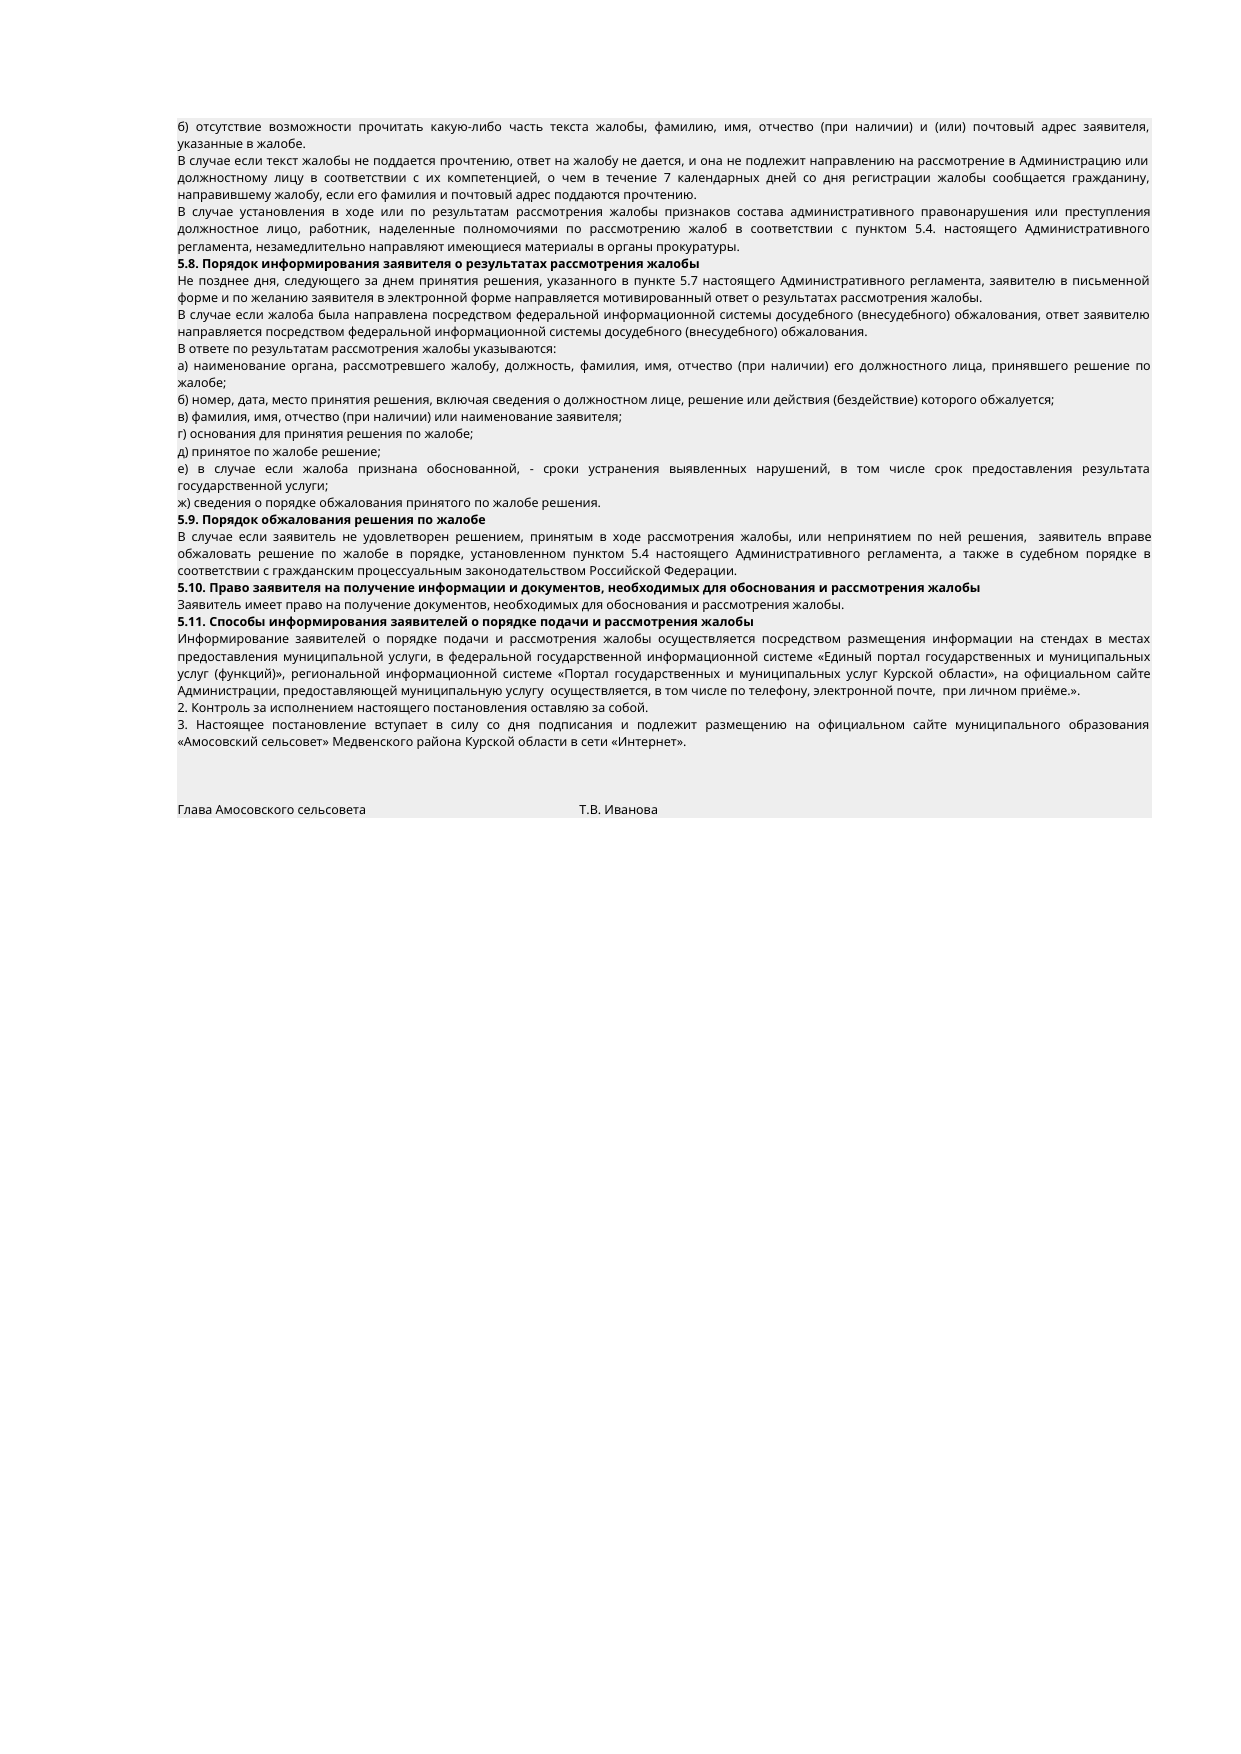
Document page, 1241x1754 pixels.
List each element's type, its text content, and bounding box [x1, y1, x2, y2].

text в) фамилия, имя, отчество (при наличии) или наименование заявителя; [177, 408, 1152, 426]
text б) номер, дата, место принятия решения, включая сведения о должностном лице, решение или действия (бездействие) которого обжалуется; [177, 391, 1152, 408]
text 3. Настоящее постановление вступает в силу со дня подписания и подлежит размещению на официальном сайте муниципального образования «Амосовский сельсовет» Медвенского района Курской области в сети «Интернет». [177, 716, 1152, 750]
text Глава Амосовского сельсовета Т.В. Иванова [177, 801, 1152, 818]
text ж) сведения о порядке обжалования принятого по жалобе решения. [177, 494, 1152, 511]
text а) наименование органа, рассмотревшего жалобу, должность, фамилия, имя, отчество (при наличии) его должностного лица, принявшего решение по жалобе; [177, 357, 1152, 391]
text 5.9. Порядок обжалования решения по жалобе [177, 511, 1152, 528]
text 5.11. Способы информирования заявителей о порядке подачи и рассмотрения жалобы [177, 613, 1152, 631]
text д) принятое по жалобе решение; [177, 443, 1152, 460]
text Не позднее дня, следующего за днем принятия решения, указанного в пункте 5.7 настоящего Административного регламента, заявителю в письменной форме и по желанию заявителя в электронной форме направляется мотивированный ответ о результатах рассмотрения жалобы. [177, 272, 1152, 306]
text В случае если заявитель не удовлетворен решением, принятым в ходе рассмотрения жалобы, или непринятием по ней решения, заявитель вправе обжаловать решение по жалобе в порядке, установленном пунктом 5.4 настоящего Административного регламента, а также в судебном порядке в соответствии с гражданским процессуальным законодательством Российской Федерации. [177, 528, 1152, 579]
text 5.10. Право заявителя на получение информации и документов, необходимых для обоснования и рассмотрения жалобы [177, 579, 1152, 596]
text В случае установления в ходе или по результатам рассмотрения жалобы признаков состава административного правонарушения или преступления должностное лицо, работник, наделенные полномочиями по рассмотрению жалоб в соответствии с пунктом 5.4. настоящего Административного регламента, незамедлительно направляют имеющиеся материалы в органы прокуратуры. [177, 203, 1152, 255]
text б) отсутствие возможности прочитать какую-либо часть текста жалобы, фамилию, имя, отчество (при наличии) и (или) почтовый адрес заявителя, указанные в жалобе. [177, 118, 1152, 152]
text В случае если жалоба была направлена посредством федеральной информационной системы досудебного (внесудебного) обжалования, ответ заявителю направляется посредством федеральной информационной системы досудебного (внесудебного) обжалования. [177, 306, 1152, 340]
text 5.8. Порядок информирования заявителя о результатах рассмотрения жалобы [177, 255, 1152, 272]
text В случае если текст жалобы не поддается прочтению, ответ на жалобу не дается, и она не подлежит направлению на рассмотрение в Администрацию или должностному лицу в соответствии с их компетенцией, о чем в течение 7 календарных дней со дня регистрации жалобы сообщается гражданину, направившему жалобу, если его фамилия и почтовый адрес поддаются прочтению. [177, 152, 1152, 203]
text Информирование заявителей о порядке подачи и рассмотрения жалобы осуществляется посредством размещения информации на стендах в местах предоставления муниципальной услуги, в федеральной государственной информационной системе «Единый портал государственных и муниципальных услуг (функций)», региональной информационной системе «Портал государственных и муниципальных услуг Курской области», на официальном сайте Администрации, предоставляющей муниципальную услугу осуществляется, в том числе по телефону, электронной почте, при личном приёме.». [177, 631, 1152, 699]
text 2. Контроль за исполнением настоящего постановления оставляю за собой. [177, 699, 1152, 716]
text Заявитель имеет право на получение документов, необходимых для обоснования и рассмотрения жалобы. [177, 596, 1152, 613]
text В ответе по результатам рассмотрения жалобы указываются: [177, 340, 1152, 357]
text г) основания для принятия решения по жалобе; [177, 426, 1152, 443]
text е) в случае если жалоба признана обоснованной, - сроки устранения выявленных нарушений, в том числе срок предоставления результата государственной услуги; [177, 460, 1152, 494]
